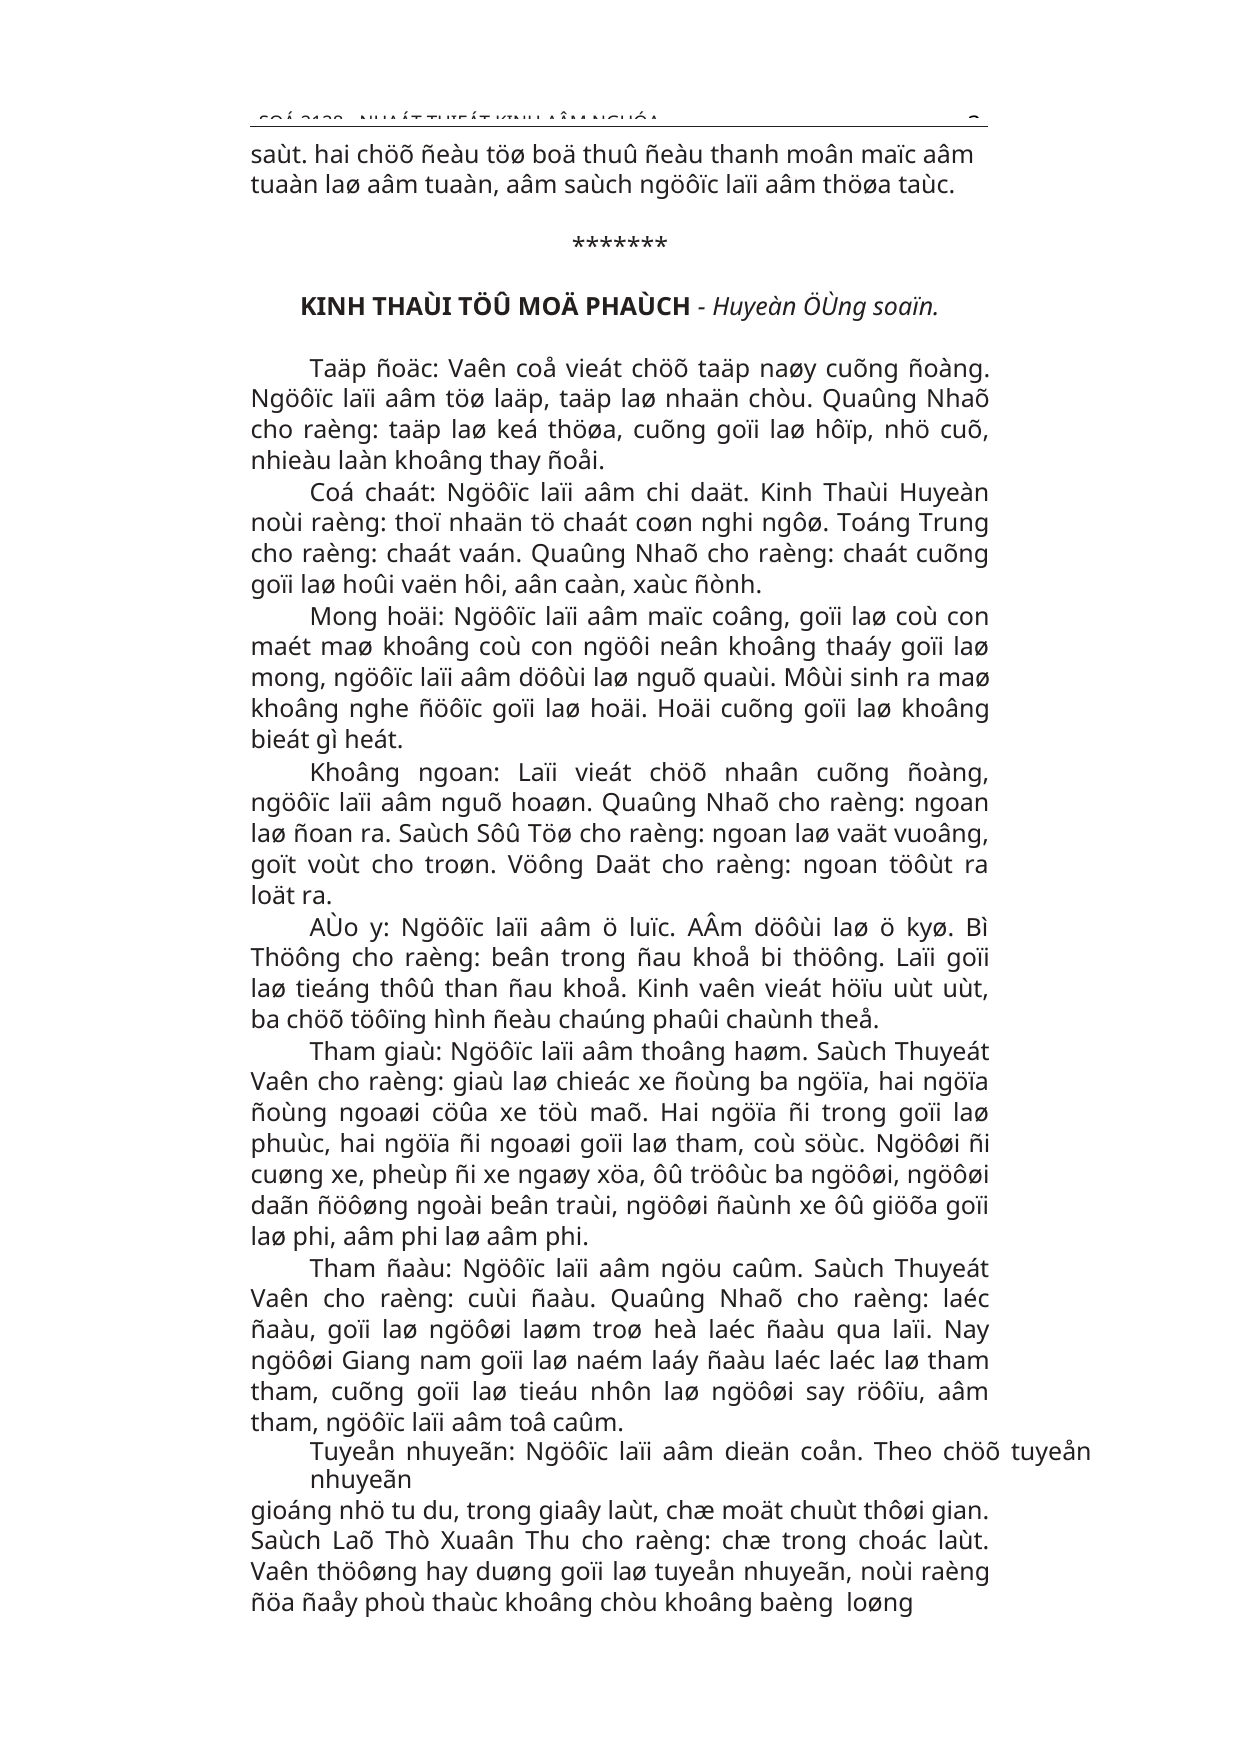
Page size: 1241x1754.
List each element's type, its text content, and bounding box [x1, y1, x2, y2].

text gioáng nhö tu du, trong giaây laùt, chæ moät chuùt thôøi gian. Saùch Laõ Thò Xuaân Thu cho raèng: chæ trong choác laùt. Vaên thöôøng hay duøng goïi laø tuyeån nhuyeãn, noùi raèng ñöa ñaåy phoù thaùc khoâng chòu khoâng baèng loøng [250, 1495, 990, 1619]
text Tham ñaàu: Ngöôïc laïi aâm ngöu caûm. Saùch Thuyeát Vaên cho raèng: cuùi ñaàu. Quaûng Nhaõ cho raèng: laéc ñaàu, goïi laø ngöôøi laøm troø heà laéc ñaàu qua laïi. Nay ngöôøi Giang nam goïi laø naém laáy ñaàu laéc laéc laø tham tham, cuõng goïi laø tieáu nhôn laø ngöôøi say röôïu, aâm tham, ngöôïc laïi aâm toâ caûm. [250, 1253, 990, 1439]
text Coá chaát: Ngöôïc laïi aâm chi daät. Kinh Thaùi Huyeàn noùi raèng: thoï nhaän tö chaát coøn nghi ngôø. Toáng Trung cho raèng: chaát vaán. Quaûng Nhaõ cho raèng: chaát cuõng goïi laø hoûi vaën hôi, aân caàn, xaùc ñònh. [250, 477, 990, 601]
text Tuyeån nhuyeãn: Ngöôïc laïi aâm dieän coån. Theo chöõ tuyeån nhuyeãn [309, 1439, 1092, 1494]
text ******* [256, 229, 984, 263]
text Mong hoäi: Ngöôïc laïi aâm maïc coâng, goïi laø coù con maét maø khoâng coù con ngöôi neân khoâng thaáy goïi laø mong, ngöôïc laïi aâm döôùi laø nguõ quaùi. Môùi sinh ra maø khoâng nghe ñöôïc goïi laø hoäi. Hoäi cuõng goïi laø khoâng bieát gì heát. [250, 601, 990, 756]
text Tham giaù: Ngöôïc laïi aâm thoâng haøm. Saùch Thuyeát Vaên cho raèng: giaù laø chieác xe ñoùng ba ngöïa, hai ngöïa ñoùng ngoaøi cöûa xe töù maõ. Hai ngöïa ñi trong goïi laø phuùc, hai ngöïa ñi ngoaøi goïi laø tham, coù söùc. Ngöôøi ñi cuøng xe, pheùp ñi xe ngaøy xöa, ôû tröôùc ba ngöôøi, ngöôøi daãn ñöôøng ngoài beân traùi, ngöôøi ñaùnh xe ôû giöõa goïi laø phi, aâm phi laø aâm phi. [250, 1035, 990, 1253]
text saùt. hai chöõ ñeàu töø boä thuû ñeàu thanh moân maïc aâm tuaàn laø aâm tuaàn, aâm saùch ngöôïc laïi aâm thöøa taùc. [250, 138, 983, 200]
text Khoâng ngoan: Laïi vieát chöõ nhaân cuõng ñoàng, ngöôïc laïi aâm nguõ hoaøn. Quaûng Nhaõ cho raèng: ngoan laø ñoan ra. Saùch Sôû Töø cho raèng: ngoan laø vaät vuoâng, goït voùt cho troøn. Vöông Daät cho raèng: ngoan töôùt ra loät ra. [250, 756, 990, 911]
text AÙo y: Ngöôïc laïi aâm ö luïc. AÂm döôùi laø ö kyø. Bì Thöông cho raèng: beân trong ñau khoå bi thöông. Laïi goïi laø tieáng thôû than ñau khoå. Kinh vaên vieát höïu uùt uùt, ba chöõ töôïng hình ñeàu chaúng phaûi chaùnh theå. [250, 911, 990, 1035]
text KINH THAÙI TÖÛ MOÄ PHAÙCH - Huyeàn ÖÙng soaïn. [256, 289, 984, 323]
text Taäp ñoäc: Vaên coå vieát chöõ taäp naøy cuõng ñoàng. Ngöôïc laïi aâm töø laäp, taäp laø nhaän chòu. Quaûng Nhaõ cho raèng: taäp laø keá thöøa, cuõng goïi laø hôïp, nhö cuõ, nhieàu laàn khoâng thay ñoåi. [250, 353, 990, 477]
